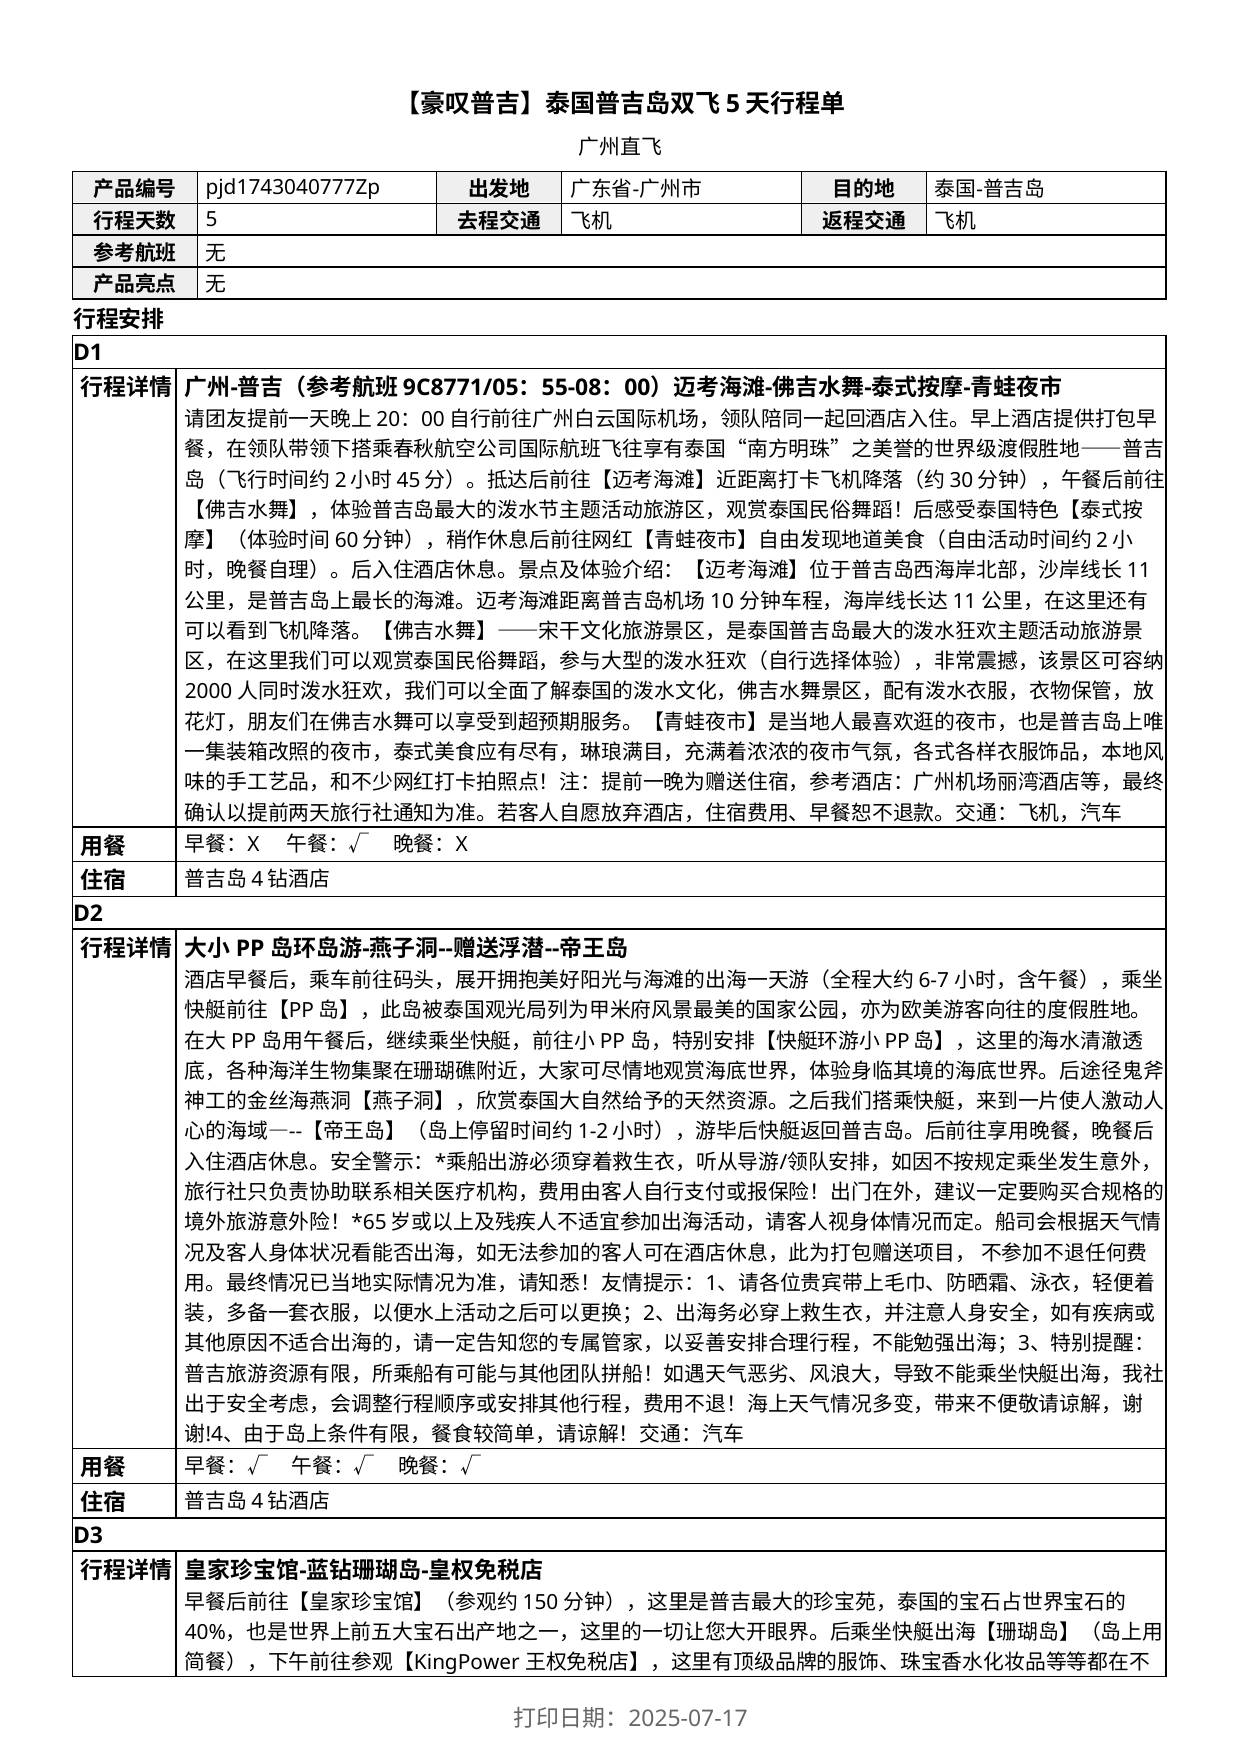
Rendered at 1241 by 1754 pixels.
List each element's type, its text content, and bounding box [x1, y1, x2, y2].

table_cell 早餐：√ 午餐：√ 晚餐：√ [177, 1449, 1165, 1482]
table_cell 无 [198, 236, 1165, 266]
table_cell 行程详情 [73, 369, 175, 826]
table_cell 普吉岛4钻酒店 [177, 1484, 1165, 1517]
table_cell 无 [198, 268, 1165, 298]
table_cell 大小 PP 岛环岛游-燕子洞--赠送浮潜--帝王岛 酒店早餐后，乘车前往码头，展开拥抱美好阳光与海滩的出海一天游（全程大约 6-7 小时，含午餐），乘坐快艇前往【PP岛】，此岛被泰国观光局列为甲米府风景最美的国家公园，亦为欧美游客向往的度假胜地。在大 PP 岛用午餐后，继续乘坐快艇，前往小 PP 岛，特别安排【快艇环游小PP岛】，这里的海水清澈透底，各种海洋生物集聚在珊瑚礁附近，大家可尽情地观赏海底世界，体验身临其境的海底世界。后途径鬼斧神工的金丝海燕洞【燕子洞】，欣赏泰国大自然给予的天然资源。之后我们搭乘快艇，来到一片使人激动人心的海域—--【帝王岛】（岛上停留时间约 1-2小时），游毕后快艇返回普吉岛。后前往享用晚餐，晚餐后入住酒店休息。 [177, 930, 1165, 1448]
table_cell 5 [198, 204, 436, 234]
table_cell 用餐 [73, 828, 175, 861]
text 行程安排 [73, 300, 1167, 334]
table_header 泰国-普吉岛 [927, 172, 1165, 202]
table_cell D2 [73, 897, 1165, 928]
table_cell 住宿 [73, 862, 175, 896]
table_cell 早餐：X 午餐：√ 晚餐：X [177, 828, 1165, 861]
table_cell 住宿 [73, 1484, 175, 1517]
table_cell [177, 1552, 1165, 1676]
table_header 目的地 [802, 172, 926, 202]
table_header 出发地 [437, 172, 561, 202]
table_cell 行程详情 [73, 930, 175, 1448]
table_header D1 [73, 336, 1165, 367]
table_cell 普吉岛4钻酒店 [177, 862, 1165, 896]
table_cell 飞机 [562, 204, 801, 234]
table_cell 飞机 [927, 204, 1165, 234]
table_cell 行程天数 [73, 204, 197, 234]
text 广州直飞 [73, 130, 1167, 160]
table_header 产品编号 [73, 172, 197, 202]
table_cell 产品亮点 [73, 268, 197, 298]
text 【豪叹普吉】泰国普吉岛双飞5天行程单 [73, 83, 1167, 119]
table_cell 用餐 [73, 1449, 175, 1482]
table_cell 参考航班 [73, 236, 197, 266]
table_header pjd1743040777Zp [198, 172, 436, 202]
table_cell 广州-普吉（参考航班9C8771/05：55-08：00）迈考海滩-佛吉水舞-泰式按摩-青蛙夜市 请团友提前一天晚上20：00自行前往广州白云国际机场，领队陪同一起回酒店入住。早上酒店提供打包早餐，在领队带领下搭乘春秋航空公司国际航班飞往享有泰国“南方明珠”之美誉的世界级渡假胜地——普吉岛（飞行时间约2小时45分）。抵达后前往【迈考海滩】近距离打卡飞机降落（约30分钟），午餐后前往【佛吉水舞】，体验普吉岛最大的泼水节主题活动旅游区，观赏泰国民俗舞蹈！后感受泰国特色【泰式按摩】（体验时间60分钟），稍作休息后前往网红【青蛙夜市】自由发现地道美食（自由活动时间约2小时，晚餐自理）。后入住酒店休息。 [177, 369, 1165, 826]
table_header 广东省-广州市 [562, 172, 801, 202]
table_cell 去程交通 [437, 204, 561, 234]
table_cell 返程交通 [802, 204, 926, 234]
table_cell 行程详情 [73, 1552, 175, 1676]
table_cell D3 [73, 1519, 1165, 1550]
